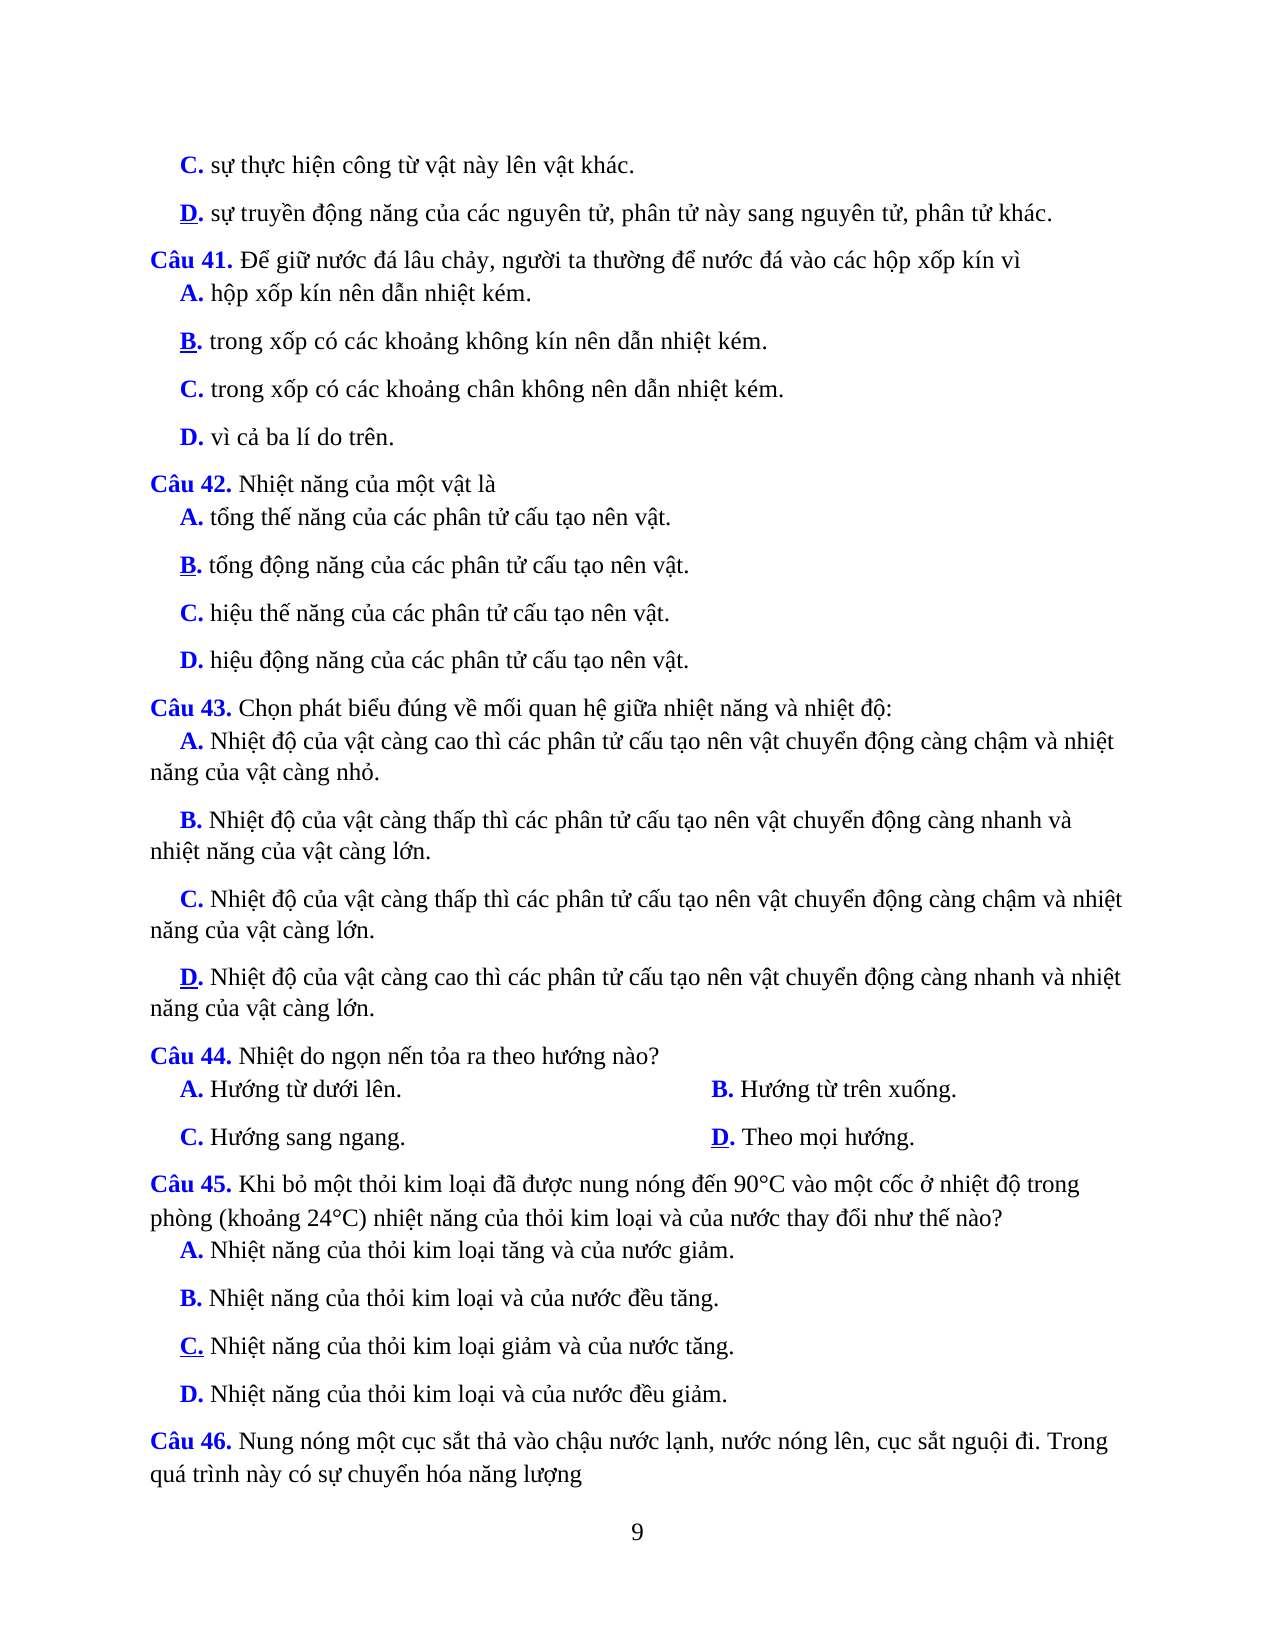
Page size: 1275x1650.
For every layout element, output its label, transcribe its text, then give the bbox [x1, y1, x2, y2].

text A. hộp xốp kín nên dẫn nhiệt kém. [150, 278, 1125, 307]
text Câu 45. Khi bỏ một thỏi kim loại đã được nung nóng đến 90°C vào một cốc ở nhiệt độ trong phòng (khoảng 24°C) nhiệt năng của thỏi kim loại và của nước thay đổi như thế nào? [150, 1169, 1125, 1231]
text B. Nhiệt năng của thỏi kim loại và của nước đều tăng. [150, 1283, 1125, 1312]
text C. Nhiệt độ của vật càng thấp thì các phân tử cấu tạo nên vật chuyển động càng chậm và nhiệt năng của vật càng lớn. [150, 884, 1125, 943]
text D. sự truyền động năng của các nguyên tử, phân tử này sang nguyên tử, phân tử khác. [150, 198, 1125, 226]
text B. tổng động năng của các phân tử cấu tạo nên vật. [150, 550, 1125, 579]
text A. Nhiệt độ của vật càng cao thì các phân tử cấu tạo nên vật chuyển động càng chậm và nhiệt năng của vật càng nhỏ. [150, 726, 1125, 786]
text A. Nhiệt năng của thỏi kim loại tăng và của nước giảm. [150, 1236, 1125, 1264]
text D. Nhiệt độ của vật càng cao thì các phân tử cấu tạo nên vật chuyển động càng nhanh và nhiệt năng của vật càng lớn. [150, 962, 1125, 1022]
text A. tổng thế năng của các phân tử cấu tạo nên vật. [150, 502, 1125, 531]
text C. sự thực hiện công từ vật này lên vật khác. [150, 150, 1125, 179]
text C. Hướng sang ngang. D. Theo mọi hướng. [150, 1122, 1125, 1151]
text Câu 41. Để giữ nước đá lâu chảy, người ta thường để nước đá vào các hộp xốp kín vì [150, 245, 1125, 274]
text C. trong xốp có các khoảng chân không nên dẫn nhiệt kém. [150, 374, 1125, 403]
text Câu 43. Chọn phát biểu đúng về mối quan hệ giữa nhiệt năng và nhiệt độ: [150, 693, 1125, 722]
text C. hiệu thế năng của các phân tử cấu tạo nên vật. [150, 598, 1125, 626]
text D. hiệu động năng của các phân tử cấu tạo nên vật. [150, 645, 1125, 674]
text A. Hướng từ dưới lên. B. Hướng từ trên xuống. [150, 1074, 1125, 1103]
text Câu 44. Nhiệt do ngọn nến tỏa ra theo hướng nào? [150, 1041, 1125, 1070]
text C. Nhiệt năng của thỏi kim loại giảm và của nước tăng. [150, 1331, 1125, 1360]
text B. trong xốp có các khoảng không kín nên dẫn nhiệt kém. [150, 326, 1125, 355]
text D. Nhiệt năng của thỏi kim loại và của nước đều giảm. [150, 1379, 1125, 1407]
text Câu 42. Nhiệt năng của một vật là [150, 469, 1125, 498]
text Câu 46. Nung nóng một cục sắt thả vào chậu nước lạnh, nước nóng lên, cục sắt nguội đi. Trong quá trình này có sự chuyển hóa năng lượng [150, 1426, 1125, 1488]
text D. vì cả ba lí do trên. [150, 422, 1125, 450]
text B. Nhiệt độ của vật càng thấp thì các phân tử cấu tạo nên vật chuyển động càng nhanh và nhiệt năng của vật càng lớn. [150, 805, 1125, 865]
